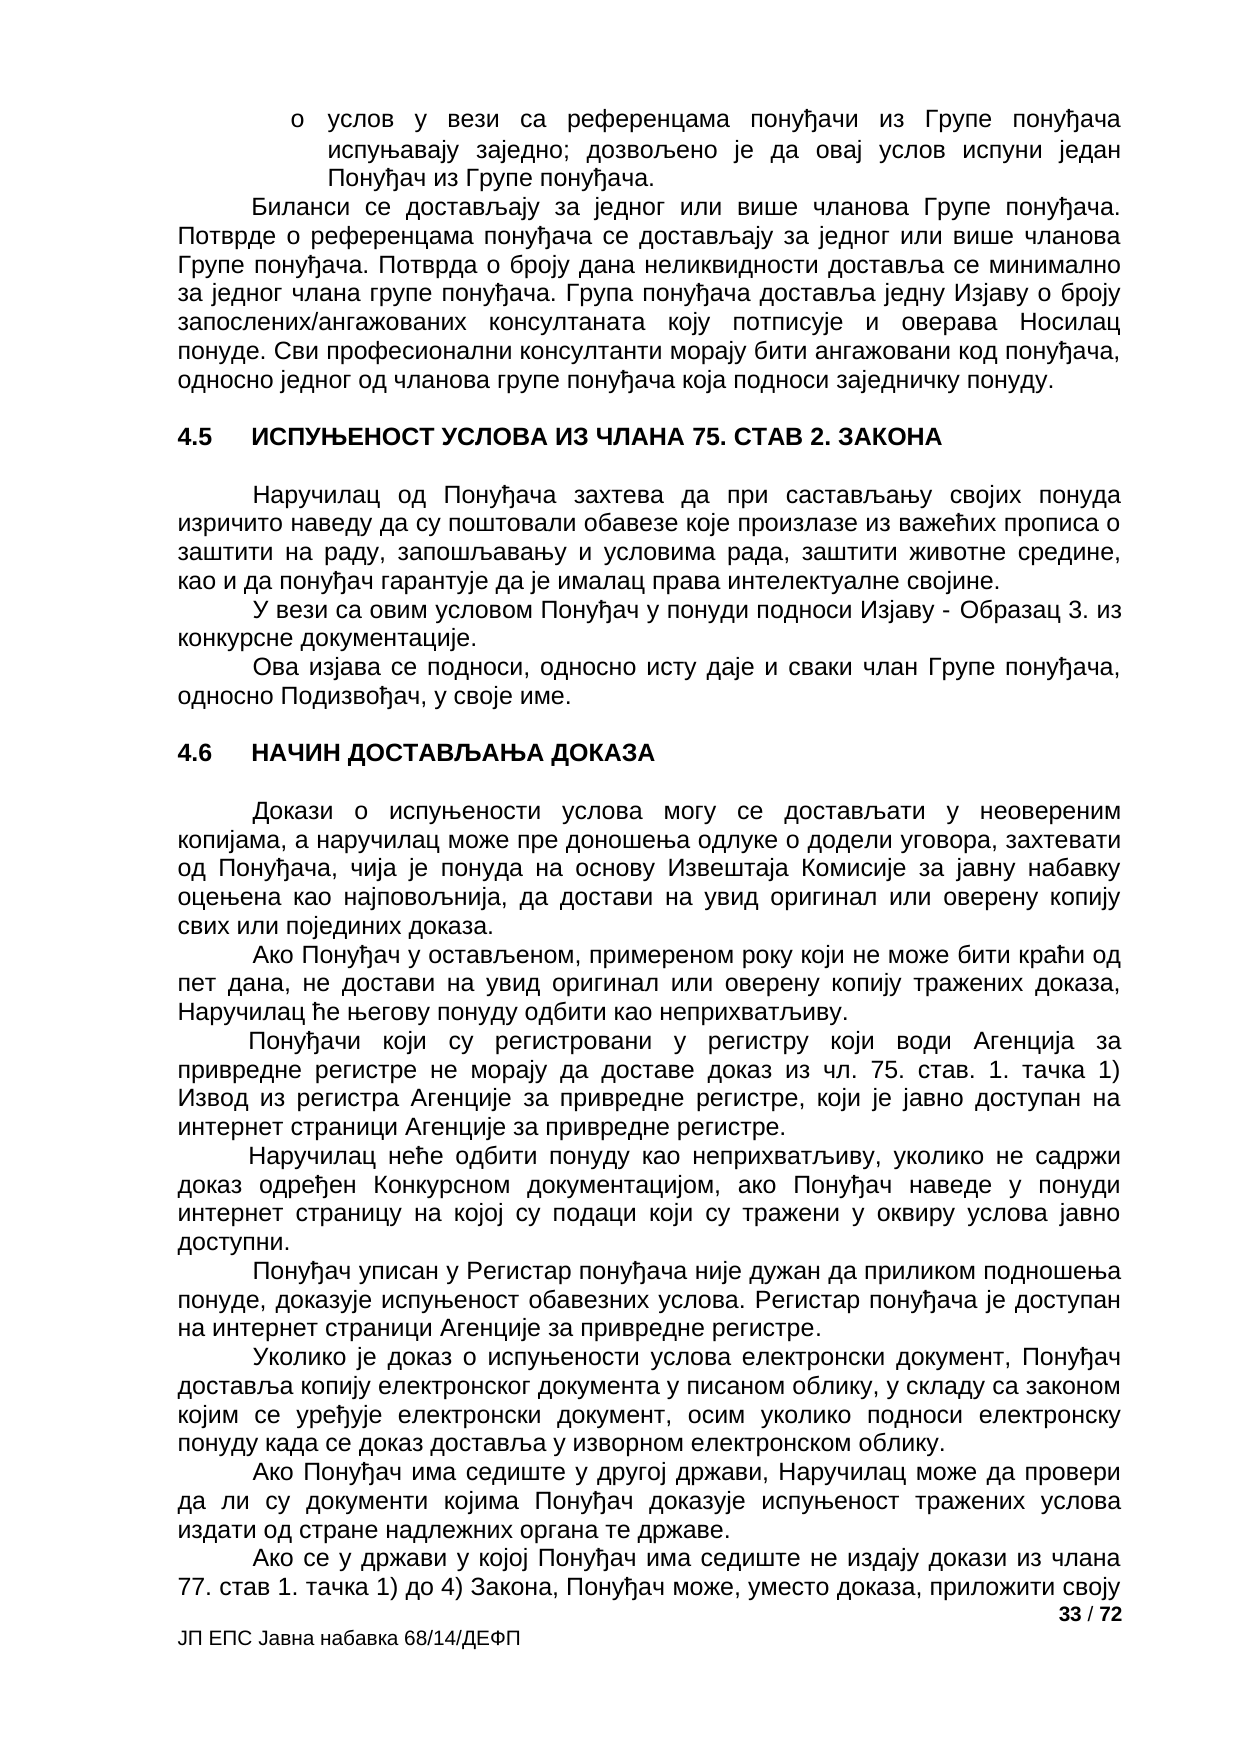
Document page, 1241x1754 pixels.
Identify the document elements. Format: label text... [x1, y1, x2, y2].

text Докази о испуњености услова могу се достављати у неовереним копијама, а наручилац може пре доношења одлуке о додели уговора, захтевати од Понуђача, чија је понуда на основу Извештаја Комисије за јавну набавку оцењена као најповољнија, да достави на увид оригинал или оверену копију свих или појединих доказа. [177, 796, 1122, 940]
subtitle 4.6 НАЧИН ДОСТАВЉАЊА ДОКАЗА [177, 738, 1122, 767]
subtitle 4.5 ИСПУЊЕНОСТ УСЛОВА ИЗ ЧЛАНА 75. СТАВ 2. ЗАКОНА [177, 422, 1122, 451]
list услов у вези са референцама понуђачи из Групе понуђача испуњавају заједно; дозвољено је да овај услов испуни један Понуђач из Групе понуђача. [290, 104, 1122, 192]
text Наручилац од Понуђача захтева да при састављању својих понуда изричито наведу да су поштовали обавезе које произлазе из важећих прописа о заштити на раду, запошљавању и условима рада, заштити животне средине, као и да понуђач гарантује да је ималац права интелектуалне својине. [177, 480, 1122, 595]
list Наручилац неће одбити понуду као неприхватљиву, уколико не садржи доказ одређен Конкурсном документацијом, ако Понуђач наведе у понуди интернет страницу на којој су подаци који су тражени у оквиру услова јавно доступни. [177, 1141, 1122, 1256]
list Понуђачи који су регистровани у регистру који води Агенција за привредне регистре не морају да доставе доказ из чл. 75. став. 1. тачка 1) Извод из регистра Агенције за привредне регистре, који је јавно доступан на интернет страници Агенције за привредне регистре. [177, 1026, 1122, 1141]
text У вези са овим условом Понуђач у понуди подноси Изјаву - Образац 3. из конкурсне документације. [177, 595, 1122, 652]
text Ако Понуђач има седиште у другој држави, Наручилац може да провери да ли су документи којима Понуђач доказује испуњеност тражених услова издати од стране надлежних органа те државе. [177, 1457, 1122, 1543]
text Уколико је доказ о испуњености услова електронски документ, Понуђач доставља копију електронског документа у писаном облику, у складу са законом којим се уређује електронски документ, осим уколико подноси електронску понуду када се доказ доставља у изворном електронском облику. [177, 1342, 1122, 1457]
text Понуђач уписан у Регистар понуђача није дужан да приликом подношења понуде, доказује испуњеност обавезних услова. Регистар понуђача је доступан на интернет страници Агенције за привредне регистре. [177, 1256, 1122, 1342]
text Ако Понуђач у остављеном, примереном року који не може бити краћи од пет дана, не достави на увид оригинал или оверену копију тражених доказа, Наручилац ће његову понуду одбити као неприхватљиву. [177, 940, 1122, 1026]
text Ова изјава се подноси, односно исту даје и сваки члан Групе понуђача, односно Подизвођач, у своје име. [177, 652, 1122, 710]
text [177, 1543, 1122, 1601]
text Биланси се достављају за једног или више чланова Групе понуђача. Потврде о референцама понуђача се достављају за једног или више чланова Групе понуђача. Потврда о броју дана неликвидности доставља се минимално за једног члана групе понуђача. Група понуђача доставља једну Изјаву о броју запослених/ангажованих консултаната коју потписује и оверава Носилац понуде. Сви професионални консултанти морају бити ангажовани код понуђача, односно једног од чланова групе понуђача која подноси заједничку понуду. [177, 192, 1122, 393]
